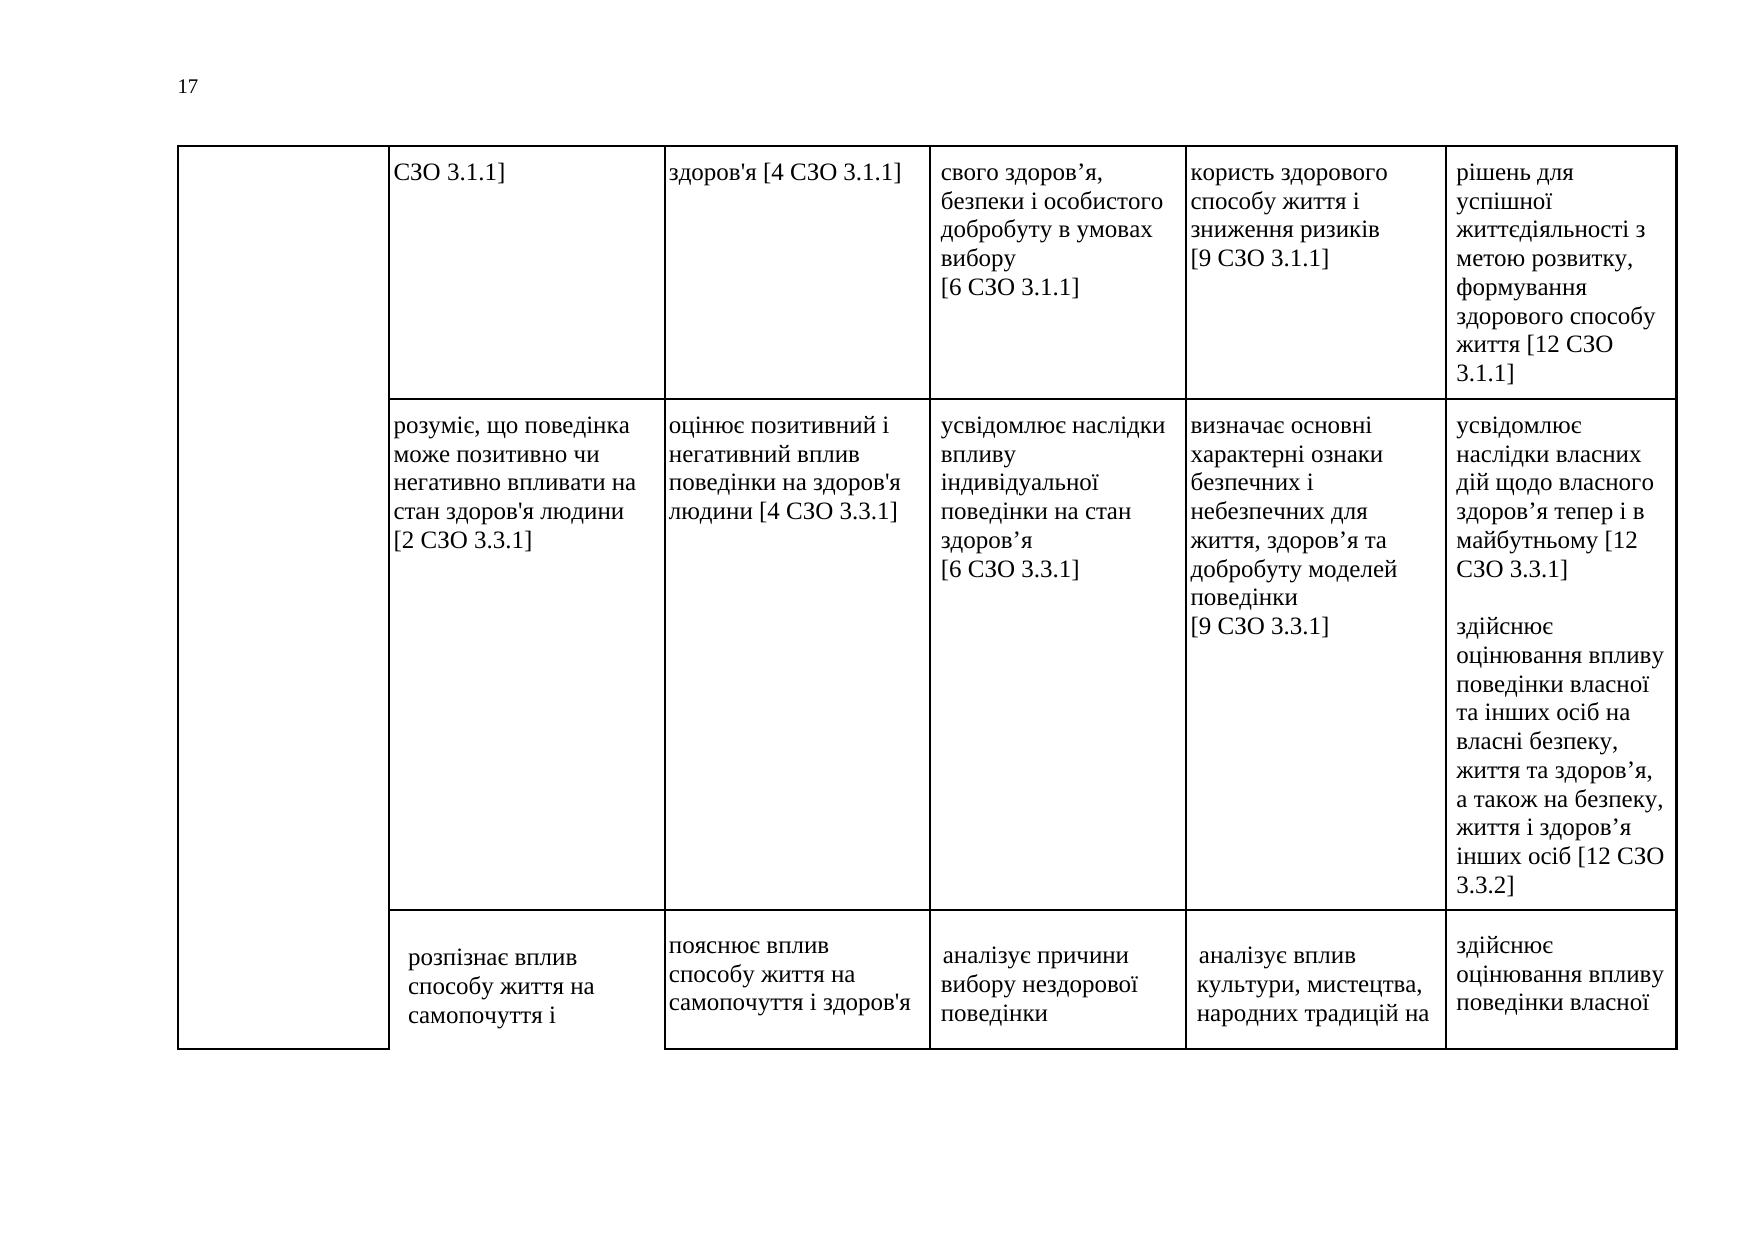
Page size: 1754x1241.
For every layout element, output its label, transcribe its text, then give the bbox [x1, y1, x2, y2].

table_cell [666, 147, 929, 397]
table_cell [390, 911, 664, 1047]
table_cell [931, 911, 1185, 1047]
table_cell усвідомлює наслідки впливу індивідуальної поведінки на стан здоров’я [6 СЗО 3.3.1] [931, 400, 1185, 909]
table_cell усвідомлює наслідки власних дій щодо власного здоров’я тепер і в майбутньому [12 СЗО 3.3.1] здійснює оцінювання впливу поведінки власної та інших осіб на власні безпеку, життя та здоров’я, а також на безпеку, життя і здоровʼя інших осіб [12 СЗО 3.3.2] [1447, 400, 1675, 909]
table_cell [1187, 147, 1445, 397]
table_cell визначає основні характерні ознаки безпечних і небезпечних для життя, здоров’я та добробуту моделей поведінки [9 СЗО 3.3.1] [1187, 400, 1445, 909]
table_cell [666, 911, 929, 1047]
table_cell оцінює позитивний і негативний вплив поведінки на здоров'я людини [4 СЗО 3.3.1] [666, 400, 929, 909]
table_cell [390, 147, 664, 397]
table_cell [1447, 147, 1675, 397]
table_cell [931, 147, 1185, 397]
table_cell розуміє, що поведінка може позитивно чи негативно впливати на стан здоров'я людини [2 СЗО 3.3.1] [390, 400, 664, 909]
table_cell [1187, 911, 1445, 1047]
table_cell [1447, 911, 1675, 1047]
